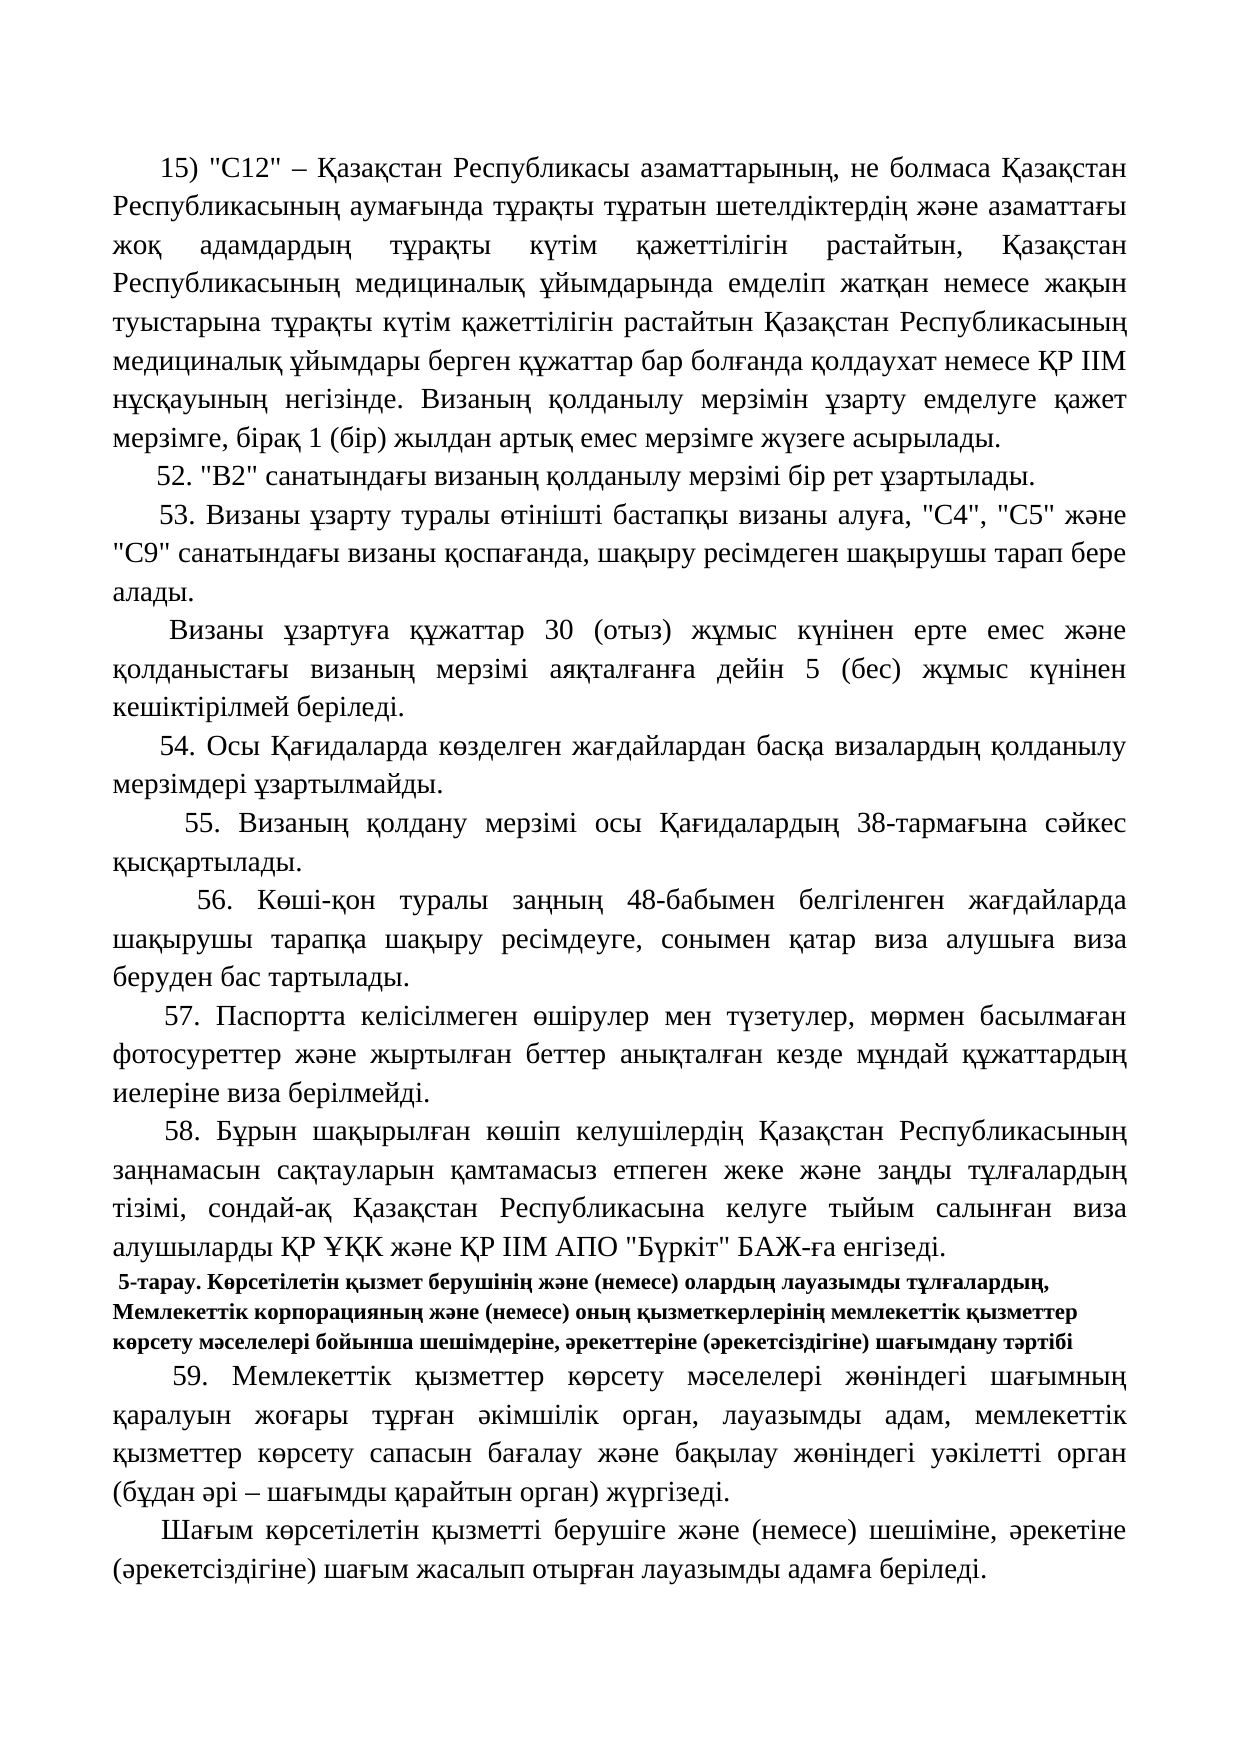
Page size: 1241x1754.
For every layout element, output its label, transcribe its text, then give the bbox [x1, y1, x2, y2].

text 52. "В2" санатындағы визаның қолданылу мерзімі бір рет ұзартылады. [112, 458, 1128, 492]
text 5-тарау. Көрсетілетін қызмет берушінің және (немесе) олардың лауазымды тұлғалардың, Мемлекеттік корпорацияның және (немесе) оның қызметкерлерінің мемлекеттік қызметтер көрсету мәселелері бойынша шешімдеріне, әрекеттеріне (әрекетсіздігіне) шағымдану тәртібі [112, 1268, 1128, 1354]
text 59. Мемлекеттік қызметтер көрсету мәселелері жөніндегі шағымның қаралуын жоғары тұрған әкімшілік орган, лауазымды адам, мемлекеттік қызметтер көрсету сапасын бағалау және бақылау жөніндегі уәкілетті орган (бұдан әрі – шағымды қарайтын орган) жүргізеді. [112, 1358, 1128, 1507]
text 54. Осы Қағидаларда көзделген жағдайлардан басқа визалардың қолданылу мерзімдері ұзартылмайды. [112, 728, 1128, 800]
text 58. Бұрын шақырылған көшіп келушілердің Қазақстан Республикасының заңнамасын сақтауларын қамтамасыз етпеген жеке және заңды тұлғалардың тізімі, сондай-ақ Қазақстан Республикасына келуге тыйым салынған виза алушыларды ҚР ҰҚК және ҚР ІІМ АПО "Бүркіт" БАЖ-ға енгізеді. [112, 1113, 1128, 1263]
text Шағым көрсетілетін қызметті берушіге және (немесе) шешіміне, әрекетіне (әрекетсіздігіне) шағым жасалып отырған лауазымды адамға беріледі. [112, 1512, 1128, 1584]
text 55. Визаның қолдану мерзімі осы Қағидалардың 38-тармағына сәйкес қысқартылады. [112, 805, 1128, 877]
text 57. Паспортта келісілмеген өшірулер мен түзетулер, мөрмен басылмаған фотосуреттер және жыртылған беттер анықталған кезде мұндай құжаттардың иелеріне виза берілмейді. [112, 998, 1128, 1108]
text 56. Көші-қон туралы заңның 48-бабымен белгіленген жағдайларда шақырушы тарапқа шақыру ресімдеуге, сонымен қатар виза алушыға виза беруден бас тартылады. [112, 882, 1128, 993]
text 53. Визаны ұзарту туралы өтінішті бастапқы визаны алуға, "С4", "С5" және "С9" санатындағы визаны қоспағанда, шақыру ресімдеген шақырушы тарап бере алады. [112, 497, 1128, 607]
text Визаны ұзартуға құжаттар 30 (отыз) жұмыс күнінен ерте емес және қолданыстағы визаның мерзімі аяқталғанға дейін 5 (бес) жұмыс күнінен кешіктірілмей беріледі. [112, 612, 1128, 723]
